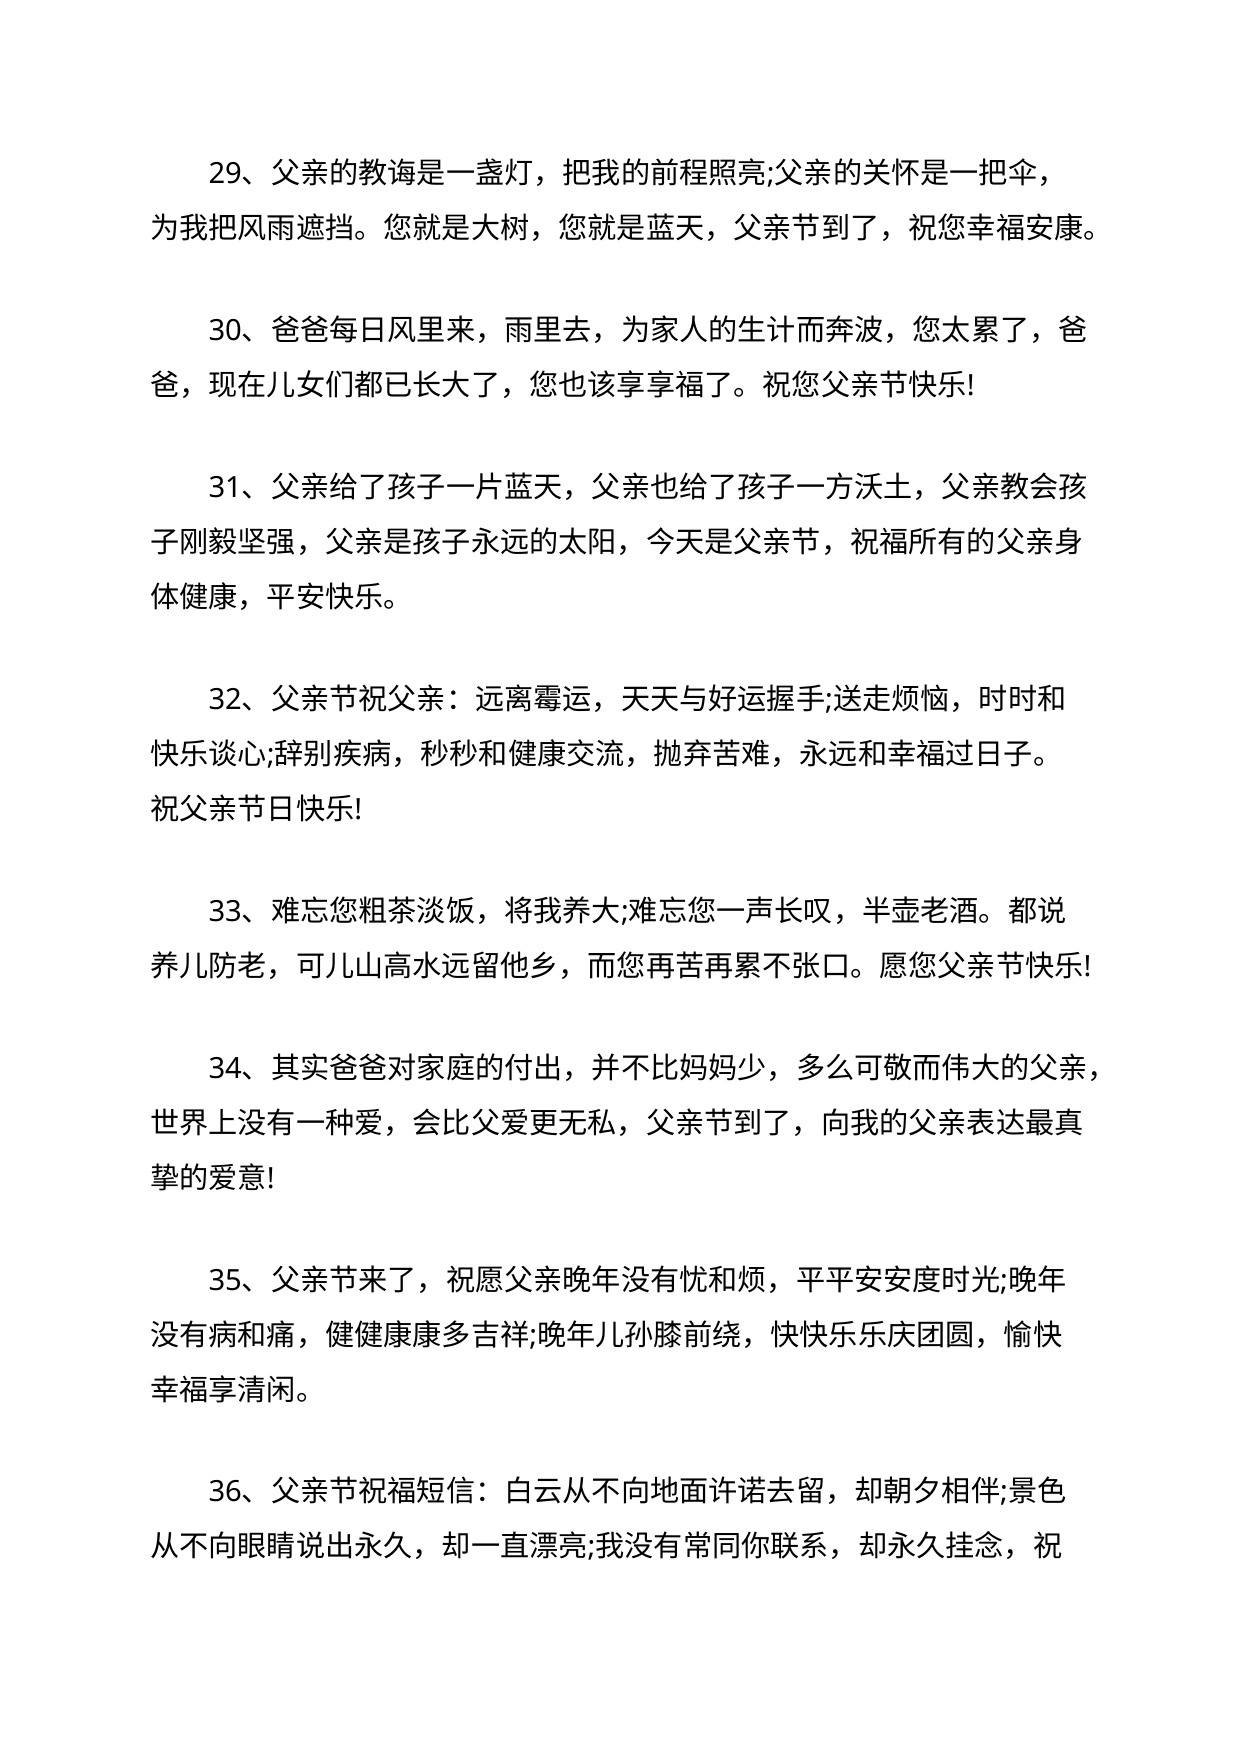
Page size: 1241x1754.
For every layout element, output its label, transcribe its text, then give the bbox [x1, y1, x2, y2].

text 30、爸爸每日风里来，雨里去，为家人的生计而奔波，您太累了，爸爸，现在儿女们都已长大了，您也该享享福了。祝您父亲节快乐! [150, 307, 1090, 404]
text 29、父亲的教诲是一盏灯，把我的前程照亮;父亲的关怀是一把伞，为我把风雨遮挡。您就是大树，您就是蓝天，父亲节到了，祝您幸福安康。 [150, 150, 1090, 247]
text 35、父亲节来了，祝愿父亲晚年没有忧和烦，平平安安度时光;晚年没有病和痛，健健康康多吉祥;晚年儿孙膝前绕，快快乐乐庆团圆，愉快幸福享清闲。 [150, 1256, 1090, 1408]
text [150, 1468, 1090, 1565]
text 31、父亲给了孩子一片蓝天，父亲也给了孩子一方沃土，父亲教会孩子刚毅坚强，父亲是孩子永远的太阳，今天是父亲节，祝福所有的父亲身体健康，平安快乐。 [150, 464, 1090, 616]
text 33、难忘您粗茶淡饭，将我养大;难忘您一声长叹，半壶老酒。都说养儿防老，可儿山高水远留他乡，而您再苦再累不张口。愿您父亲节快乐! [150, 887, 1090, 985]
text 34、其实爸爸对家庭的付出，并不比妈妈少，多么可敬而伟大的父亲，世界上没有一种爱，会比父爱更无私，父亲节到了，向我的父亲表达最真挚的爱意! [150, 1044, 1090, 1197]
text 32、父亲节祝父亲：远离霉运，天天与好运握手;送走烦恼，时时和快乐谈心;辞别疾病，秒秒和健康交流，抛弃苦难，永远和幸福过日子。祝父亲节日快乐! [150, 675, 1090, 828]
